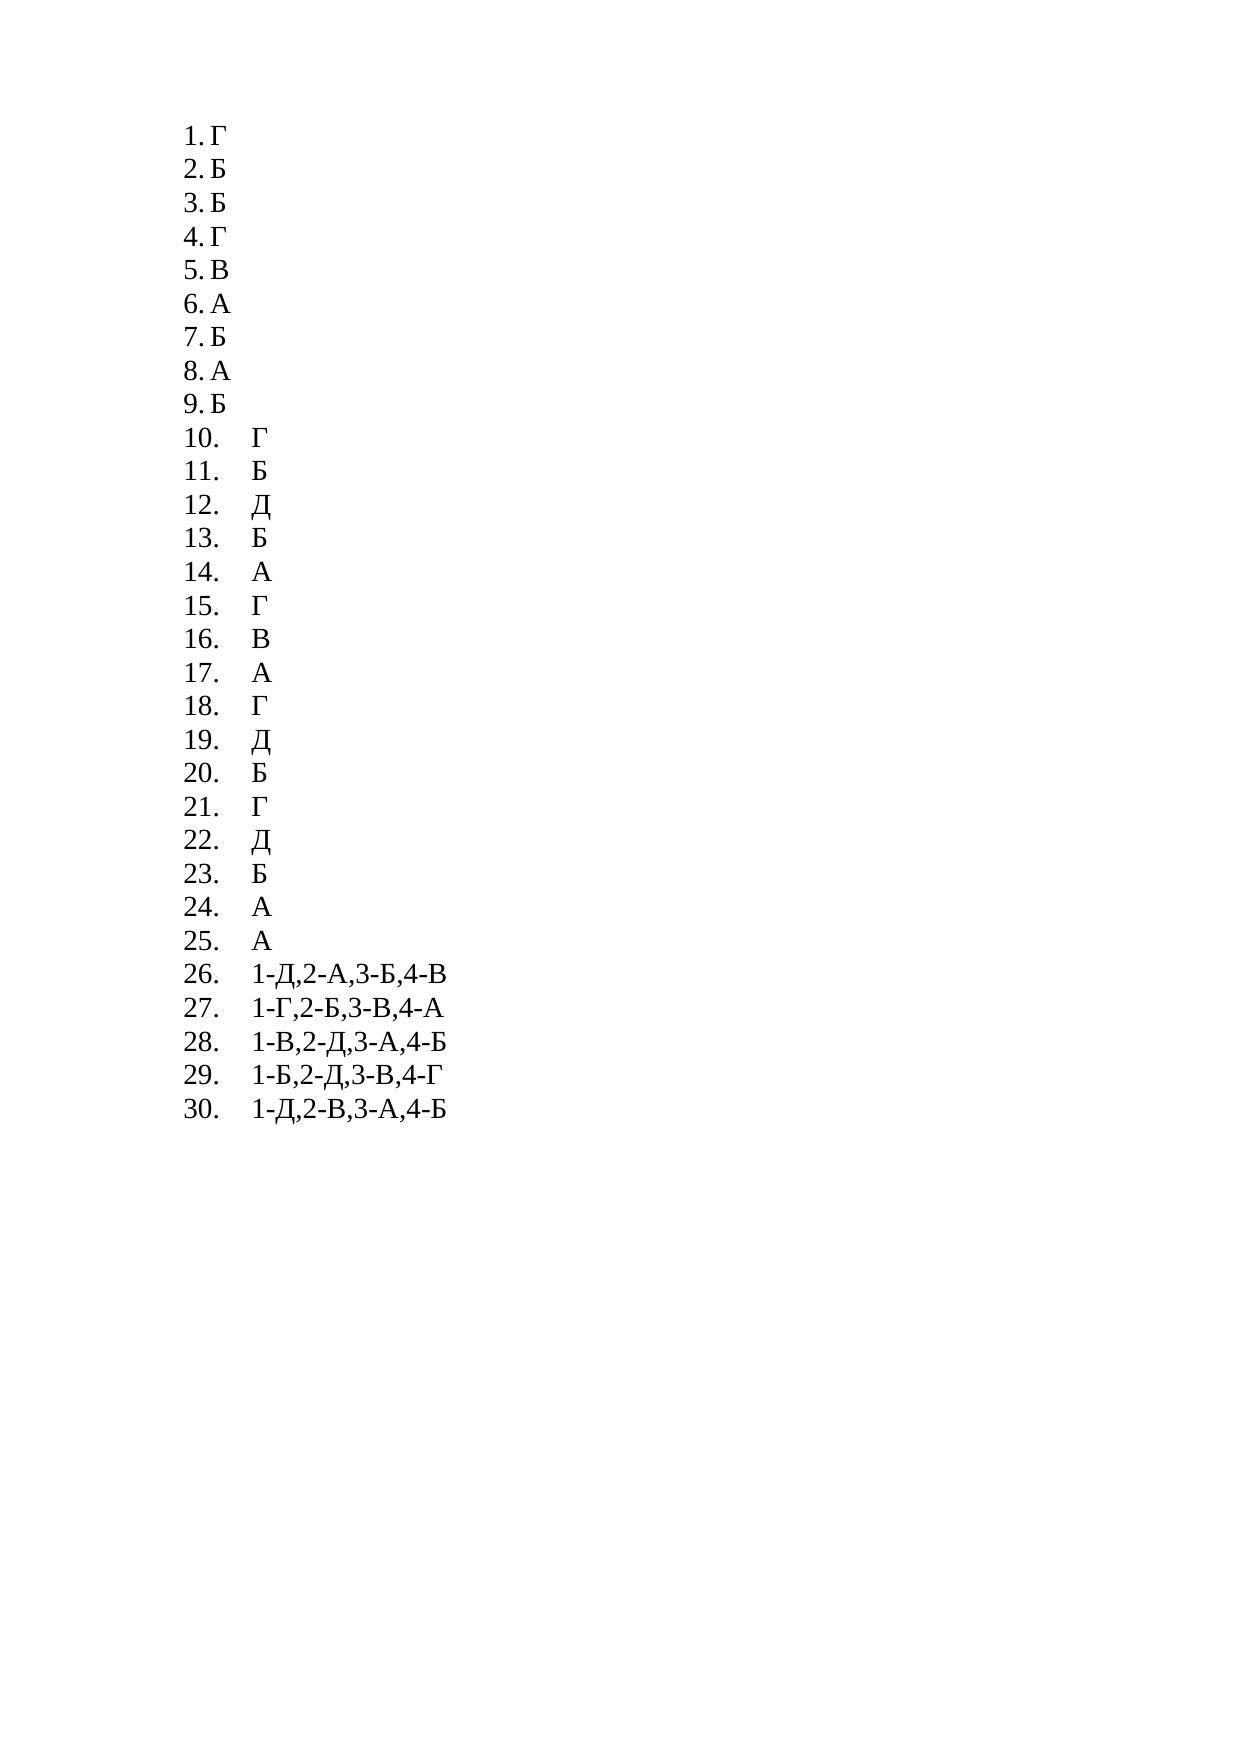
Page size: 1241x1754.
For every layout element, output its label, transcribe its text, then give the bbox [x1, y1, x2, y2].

list 1-В,2-Д,3-А,4-Б [183, 1024, 1146, 1057]
list Г [183, 588, 1146, 621]
list Б [183, 755, 1146, 789]
list 1-Б,2-Д,3-В,4-Г [183, 1057, 1146, 1091]
list Б [183, 185, 1146, 219]
list Д [183, 822, 1146, 856]
list Г [183, 118, 1146, 152]
list 1-Д,2-А,3-Б,4-В [183, 957, 1146, 990]
list В [183, 621, 1146, 655]
list Б [183, 453, 1146, 487]
list Г [183, 789, 1146, 822]
list Д [183, 722, 1146, 755]
list В [183, 252, 1146, 286]
list 1-Д,2-В,3-А,4-Б [183, 1091, 1146, 1124]
list Б [183, 856, 1146, 889]
list Г [183, 219, 1146, 252]
list А [183, 889, 1146, 923]
list А [183, 655, 1146, 688]
list А [183, 923, 1146, 957]
list Б [183, 521, 1146, 554]
list Г [183, 688, 1146, 722]
list Б [183, 152, 1146, 185]
list А [183, 286, 1146, 319]
list Г [183, 420, 1146, 453]
list 1-Г,2-Б,3-В,4-А [183, 990, 1146, 1024]
list А [183, 353, 1146, 386]
list Б [183, 386, 1146, 420]
list Д [183, 487, 1146, 521]
list А [183, 554, 1146, 588]
list Б [183, 319, 1146, 353]
